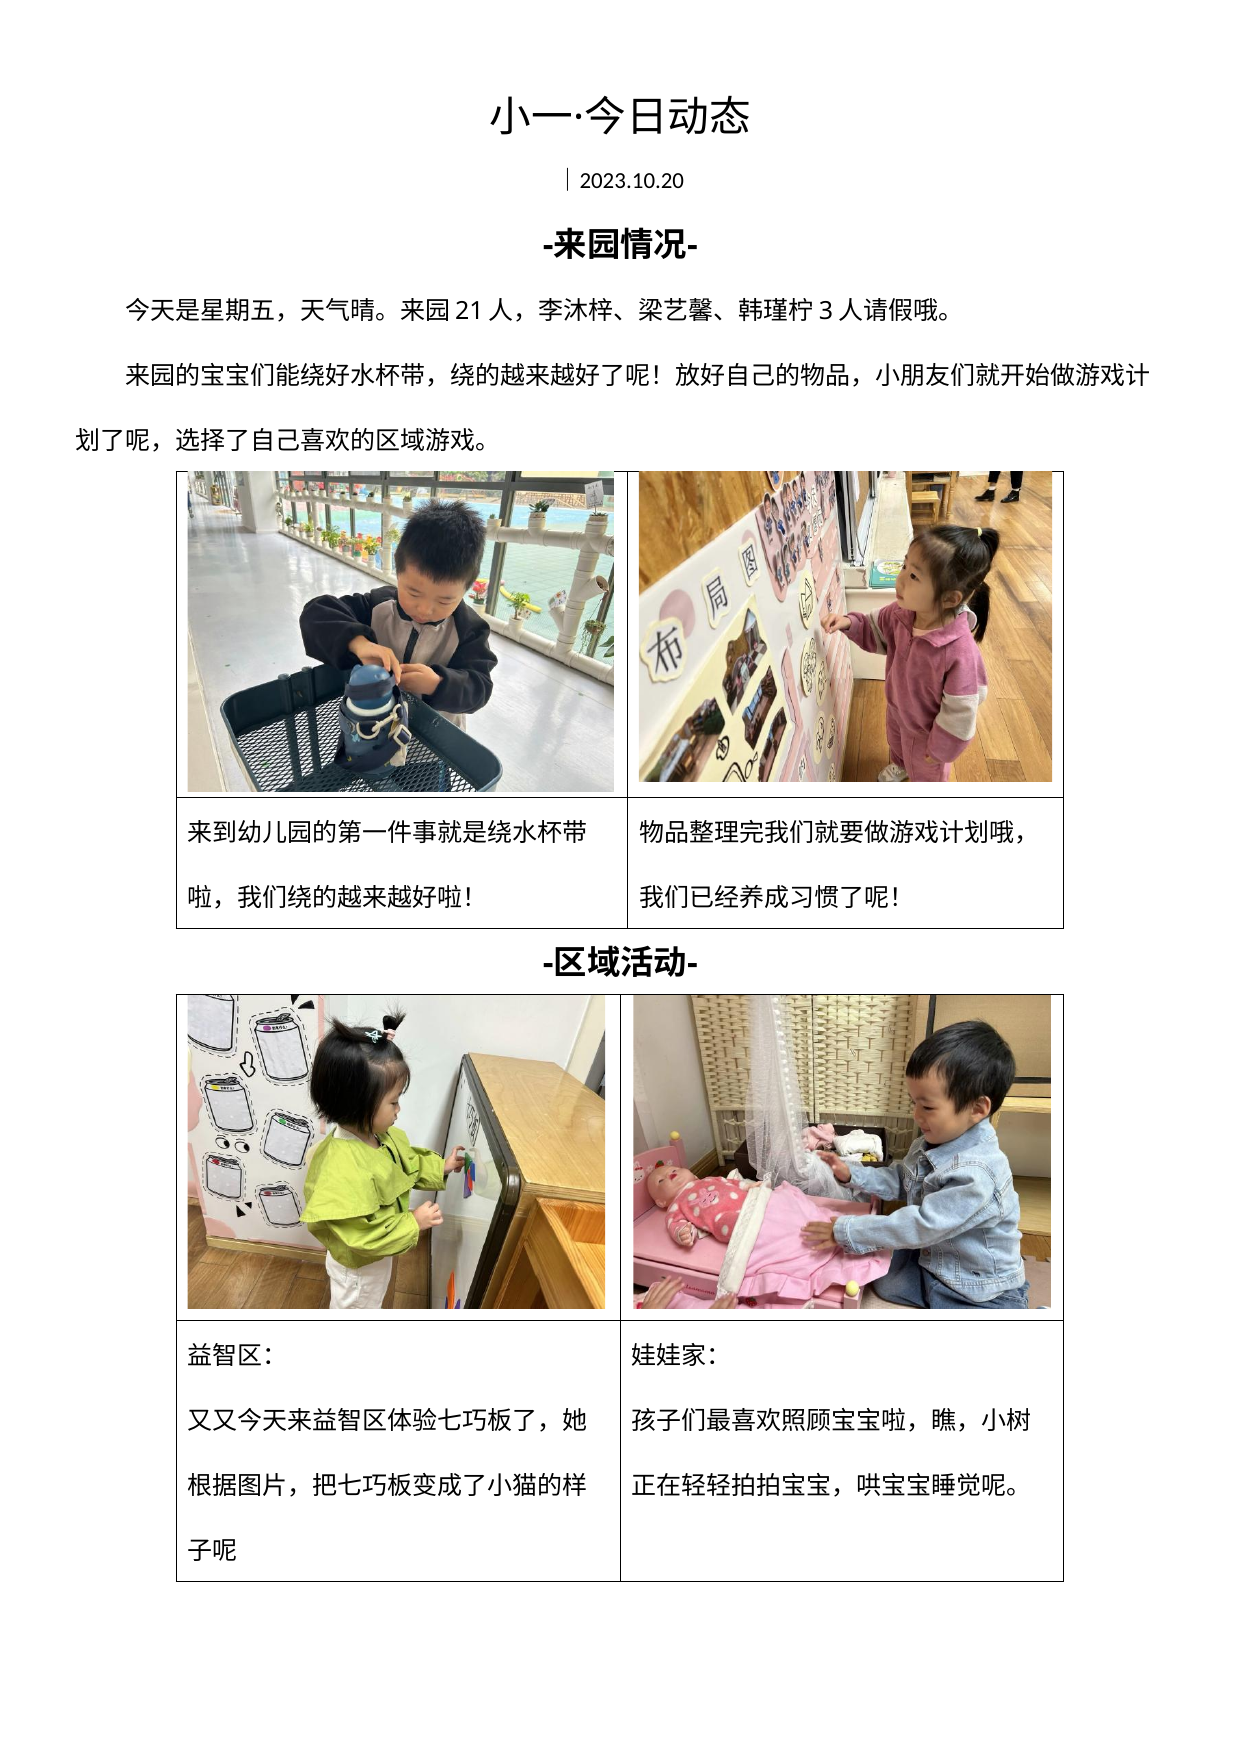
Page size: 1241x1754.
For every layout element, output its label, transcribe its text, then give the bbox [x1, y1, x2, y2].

text 今天是星期五，天气晴。来园21人，李沐梓、梁艺馨、韩瑾柠3人请假哦。 [75, 276, 1165, 341]
table_cell 娃娃家： 孩子们最喜欢照顾宝宝啦，瞧，小树正在轻轻拍拍宝宝，哄宝宝睡觉呢。 [621, 1321, 1063, 1581]
table_cell 益智区： 又又今天来益智区体验七巧板了，她根据图片，把七巧板变成了小猫的样子呢 [177, 1321, 620, 1581]
table_header [177, 995, 620, 1320]
table_cell 来到幼儿园的第一件事就是绕水杯带啦，我们绕的越来越好啦！ [177, 798, 627, 928]
text 来园的宝宝们能绕好水杯带，绕的越来越好了呢！放好自己的物品，小朋友们就开始做游戏计划了呢，选择了自己喜欢的区域游戏。 [75, 341, 1165, 471]
text ｜2023.10.20 [75, 146, 1165, 211]
table_header [621, 995, 1063, 1320]
text -来园情况- [75, 211, 1165, 276]
table_header [628, 472, 1063, 797]
table_header [177, 472, 627, 797]
picture [187, 471, 614, 792]
text -区域活动- [75, 929, 1165, 994]
text 小一·今日动态 [75, 81, 1165, 146]
picture [638, 471, 1053, 782]
picture [187, 995, 606, 1309]
picture [633, 995, 1051, 1309]
table_cell 物品整理完我们就要做游戏计划哦，我们已经养成习惯了呢！ [628, 798, 1063, 928]
